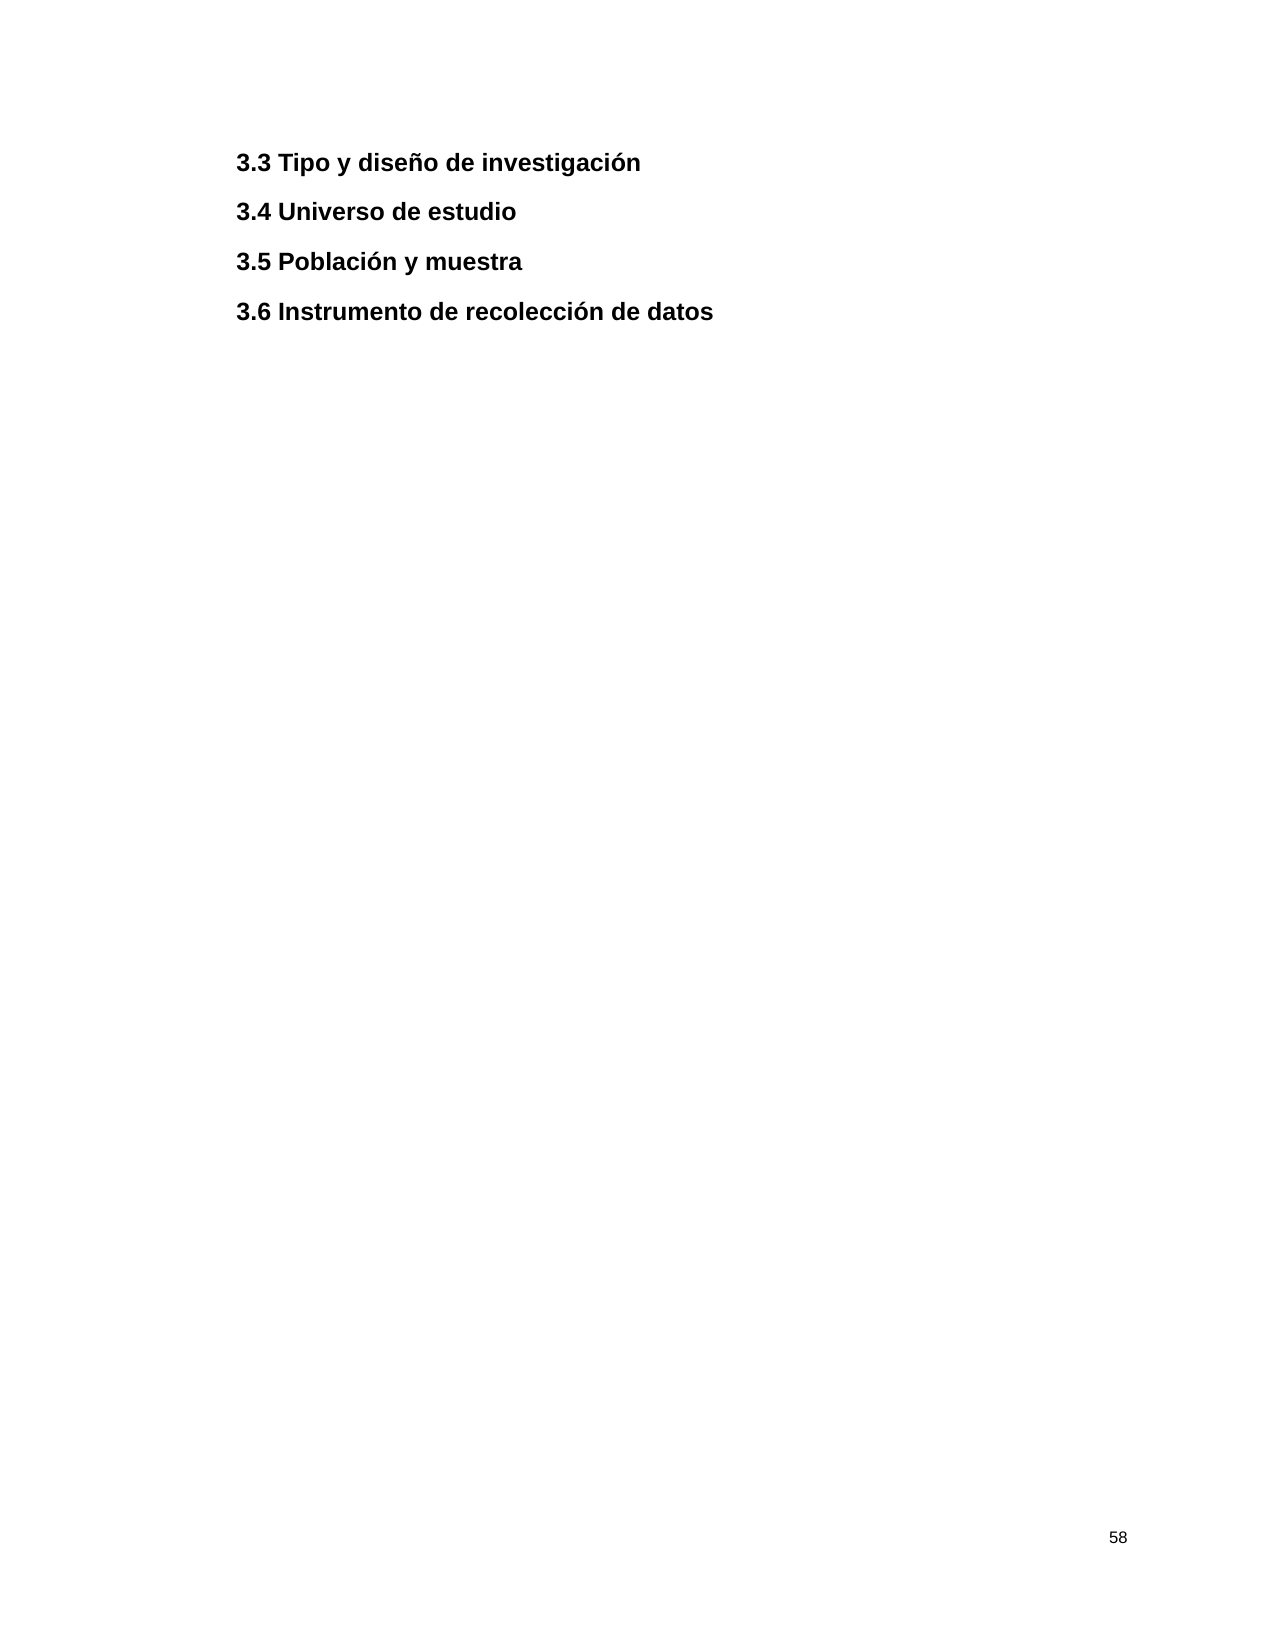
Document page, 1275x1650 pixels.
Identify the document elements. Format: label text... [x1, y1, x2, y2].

text 3.4 Universo de estudio [236, 197, 1127, 226]
text 3.6 Instrumento de recolección de datos [236, 297, 1127, 326]
text 3.3 Tipo y diseño de investigación [236, 148, 1127, 176]
text 3.5 Población y muestra [236, 247, 1127, 276]
